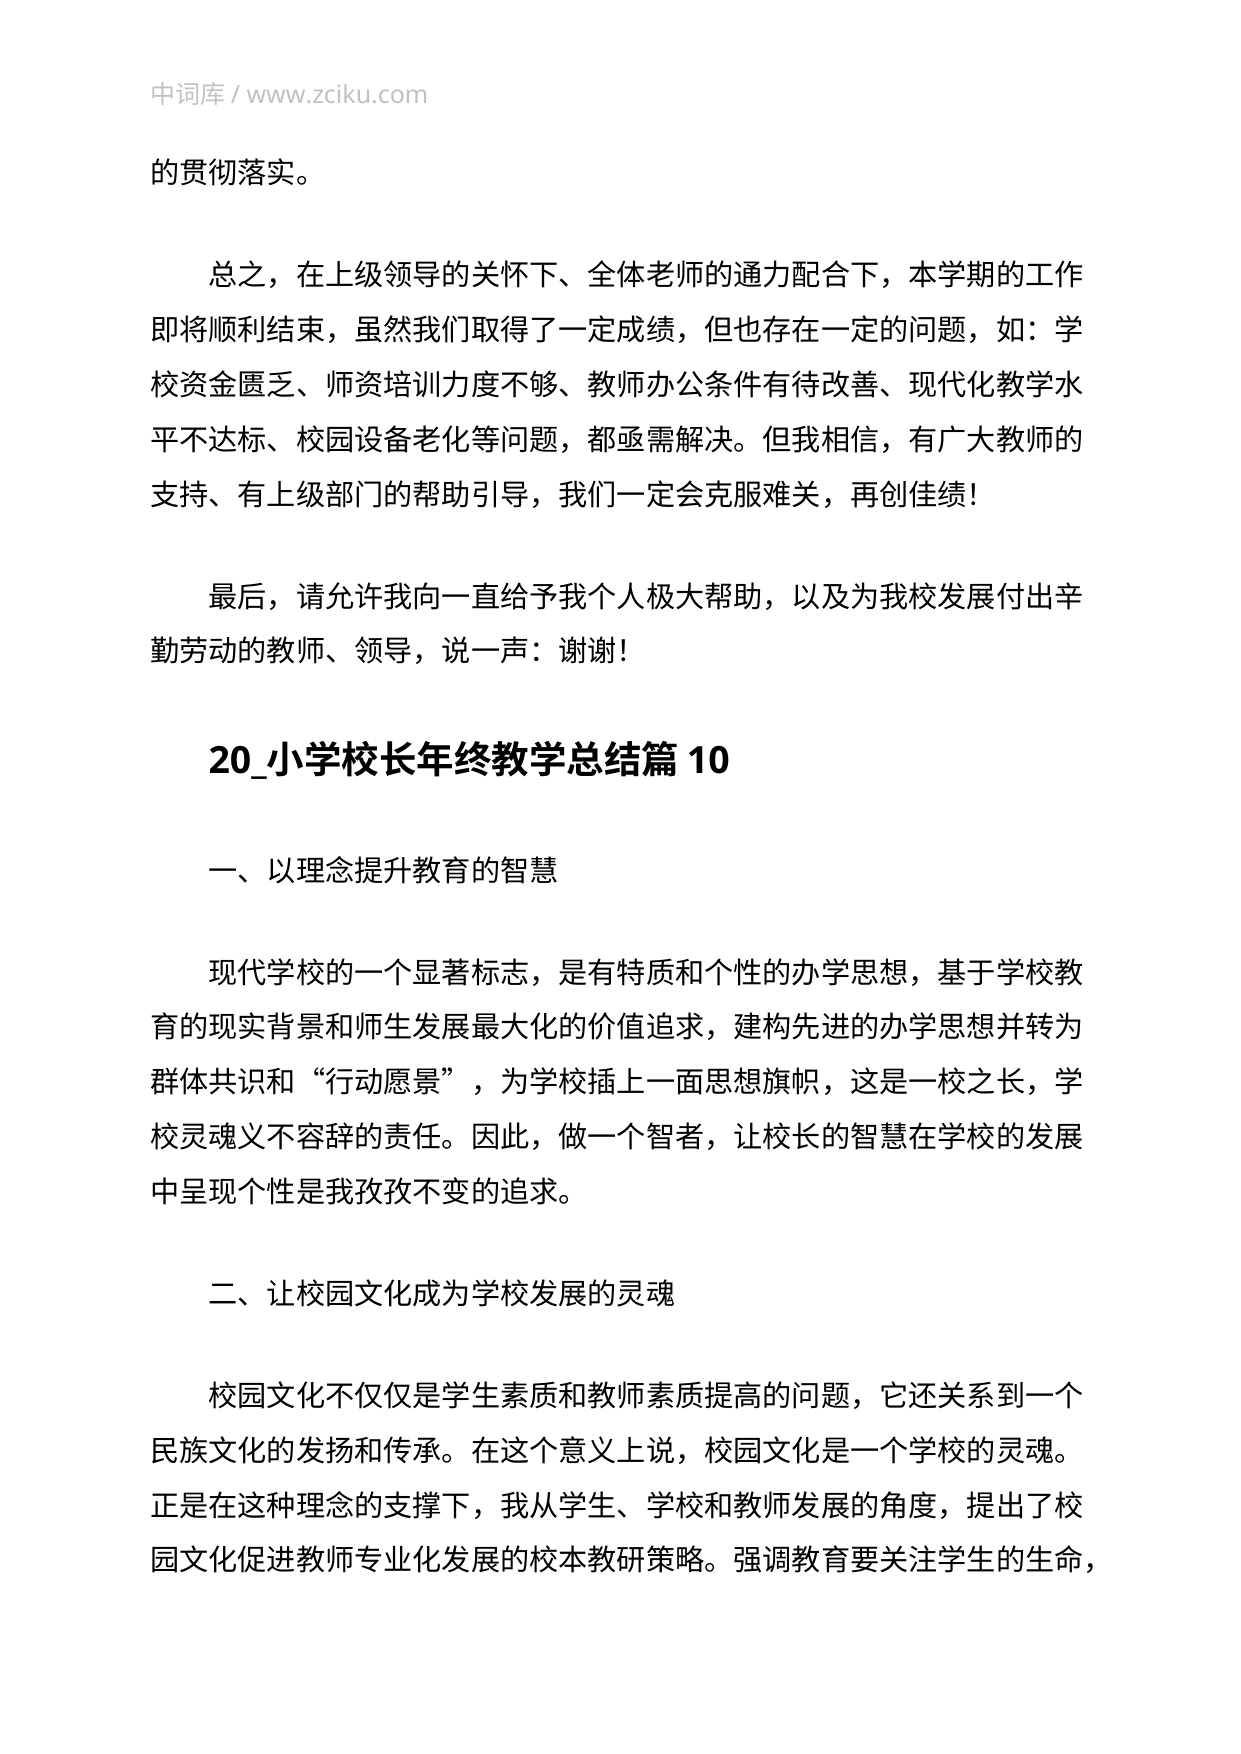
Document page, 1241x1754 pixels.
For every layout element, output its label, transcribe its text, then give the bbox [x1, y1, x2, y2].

text 二、让校园文化成为学校发展的灵魂 [150, 1271, 1090, 1313]
text 最后，请允许我向一直给予我个人极大帮助，以及为我校发展付出辛勤劳动的教师、领导，说一声：谢谢！ [150, 573, 1090, 670]
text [150, 1372, 1090, 1579]
text 20_小学校长年终教学总结篇10 [150, 730, 1090, 784]
text 总之，在上级领导的关怀下、全体老师的通力配合下，本学期的工作即将顺利结束，虽然我们取得了一定成绩，但也存在一定的问题，如：学校资金匮乏、师资培训力度不够、教师办公条件有待改善、现代化教学水平不达标、校园设备老化等问题，都亟需解决。但我相信，有广大教师的支持、有上级部门的帮助引导，我们一定会克服难关，再创佳绩！ [150, 252, 1090, 514]
text 一、以理念提升教育的智慧 [150, 847, 1090, 890]
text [150, 150, 1090, 192]
text 现代学校的一个显著标志，是有特质和个性的办学思想，基于学校教育的现实背景和师生发展最大化的价值追求，建构先进的办学思想并转为群体共识和“行动愿景”，为学校插上一面思想旗帜，这是一校之长，学校灵魂义不容辞的责任。因此，做一个智者，让校长的智慧在学校的发展中呈现个性是我孜孜不变的追求。 [150, 949, 1090, 1211]
